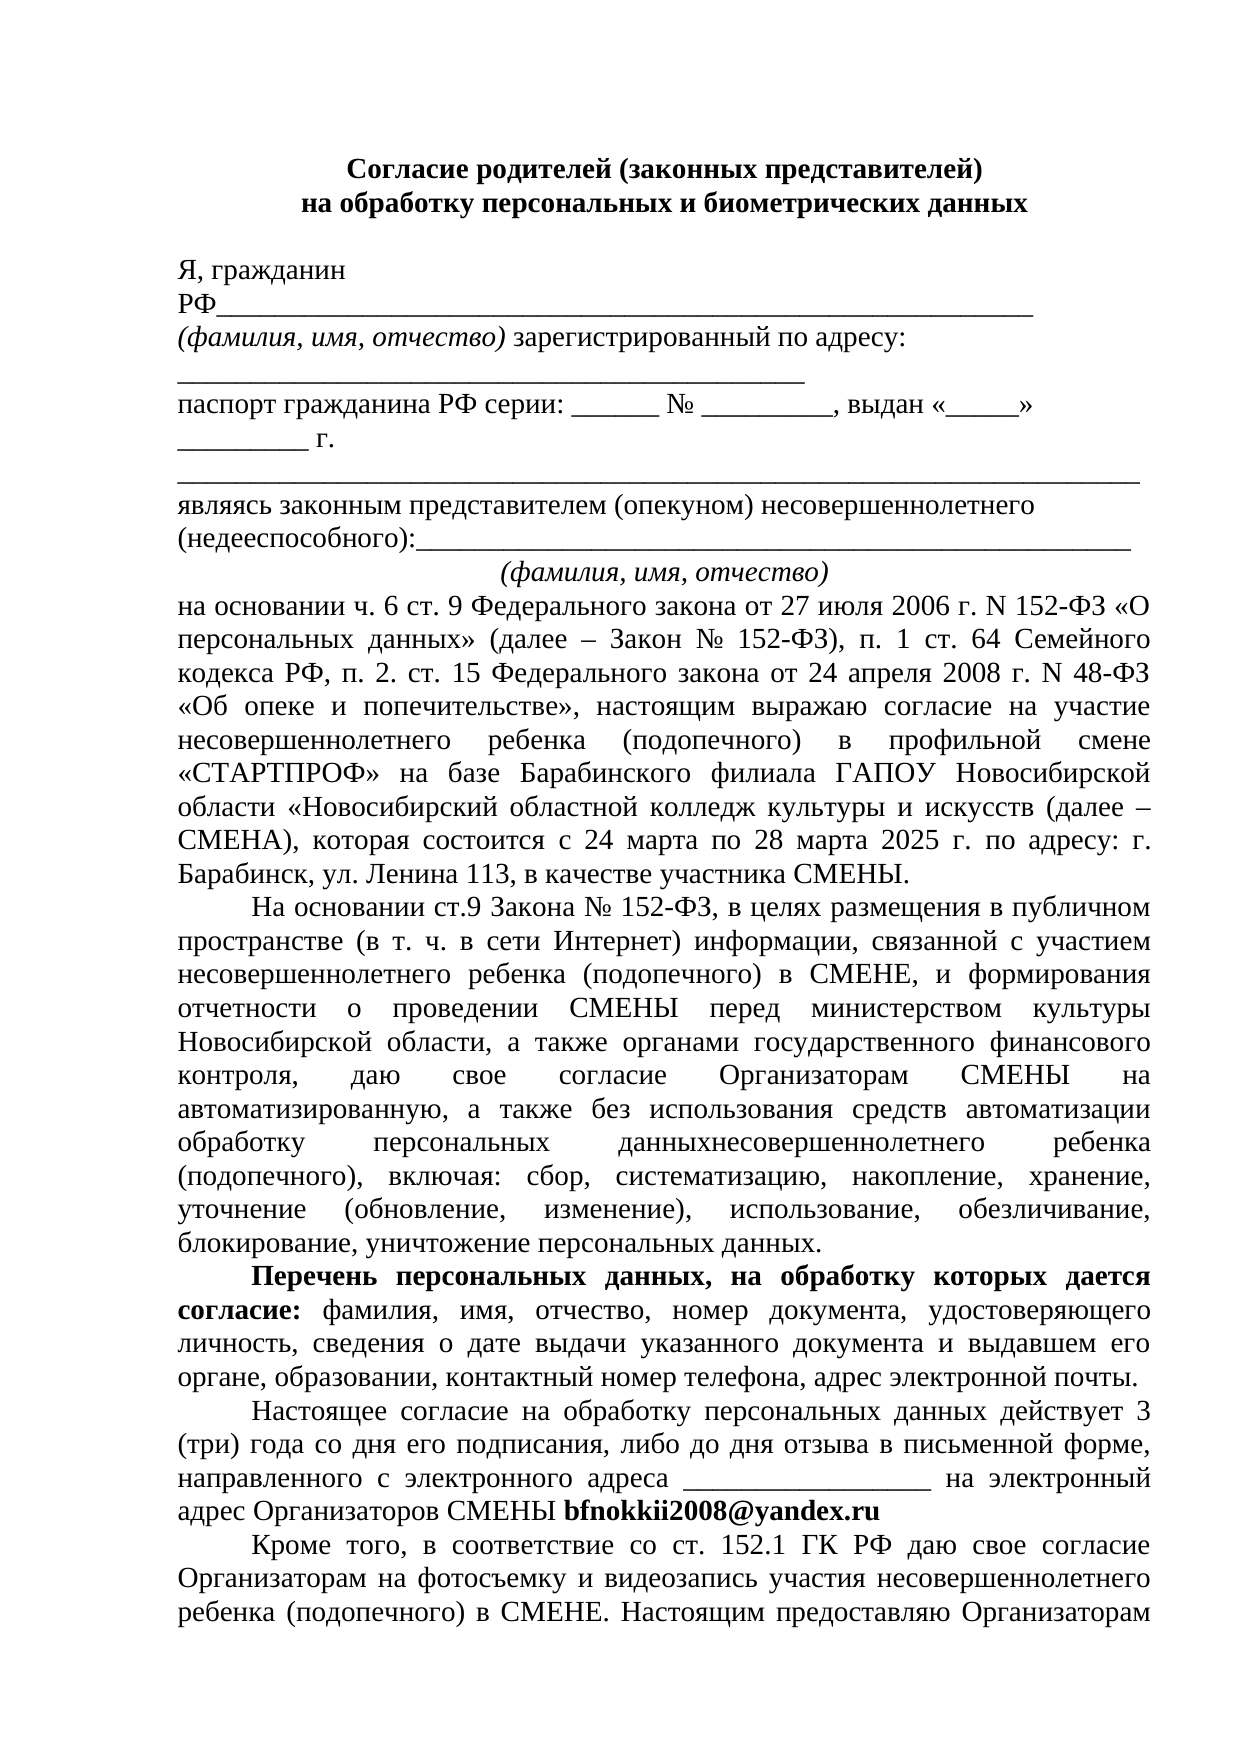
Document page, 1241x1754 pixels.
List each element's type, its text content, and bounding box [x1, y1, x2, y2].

text (фамилия, имя, отчество) [177, 554, 1152, 588]
text на обработку персональных и биометрических данных [177, 185, 1152, 219]
text паспорт гражданина РФ серии: ______ № _________, выдан «_____» _________ г. __________________________________________________________________ [177, 386, 1152, 487]
text (фамилия, имя, отчество) зарегистрированный по адресу: ___________________________________________ [177, 319, 1152, 386]
text Согласие родителей (законных представителей) [177, 152, 1152, 185]
text Перечень персональных данных, на обработку которых дается согласие: фамилия, имя, отчество, номер документа, удостоверяющего личность, сведения о дате выдачи указанного документа и выдавшем его органе, образовании, контактный номер телефона, адрес электронной почты. [177, 1258, 1152, 1393]
text являясь законным представителем (опекуном) несовершеннолетнего (недееспособного):_________________________________________________ [177, 487, 1152, 554]
text На основании ст.9 Закона № 152-ФЗ, в целях размещения в публичном пространстве (в т. ч. в сети Интернет) информации, связанной с участием несовершеннолетнего ребенка (подопечного) в СМЕНЕ, и формирования отчетности о проведении СМЕНЫ перед министерством культуры Новосибирской области, а также органами государственного финансового контроля, даю свое согласие Организаторам СМЕНЫ на автоматизированную, а также без использования средств автоматизации обработку персональных данныхнесовершеннолетнего ребенка (подопечного), включая: сбор, систематизацию, накопление, хранение, уточнение (обновление, изменение), использование, обезличивание, блокирование, уничтожение персональных данных. [177, 889, 1152, 1258]
text Я, гражданин РФ________________________________________________________ [177, 252, 1152, 319]
text Настоящее согласие на обработку персональных данных действует 3 (три) года со дня его подписания, либо до дня отзыва в письменной форме, направленного с электронного адреса _________________ на электронный адрес Организаторов СМЕНЫ bfnokkii2008@yandex.ru [177, 1393, 1152, 1527]
text на основании ч. 6 ст. 9 Федерального закона от 27 июля 2006 г. N 152-ФЗ «О персональных данных» (далее – Закон № 152-ФЗ), п. 1 ст. 64 Семейного кодекса РФ, п. 2. ст. 15 Федерального закона от 24 апреля 2008 г. N 48-ФЗ «Об опеке и попечительстве», настоящим выражаю согласие на участие несовершеннолетнего ребенка (подопечного) в профильной смене «СТАРТПРОФ» на базе Барабинского филиала ГАПОУ Новосибирской области «Новосибирский областной колледж культуры и искусств (далее – СМЕНА), которая состоится с 24 марта по 28 марта 2025 г. по адресу: г. Барабинск, ул. Ленина 113, в качестве участника СМЕНЫ. [177, 588, 1152, 889]
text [177, 1527, 1152, 1627]
